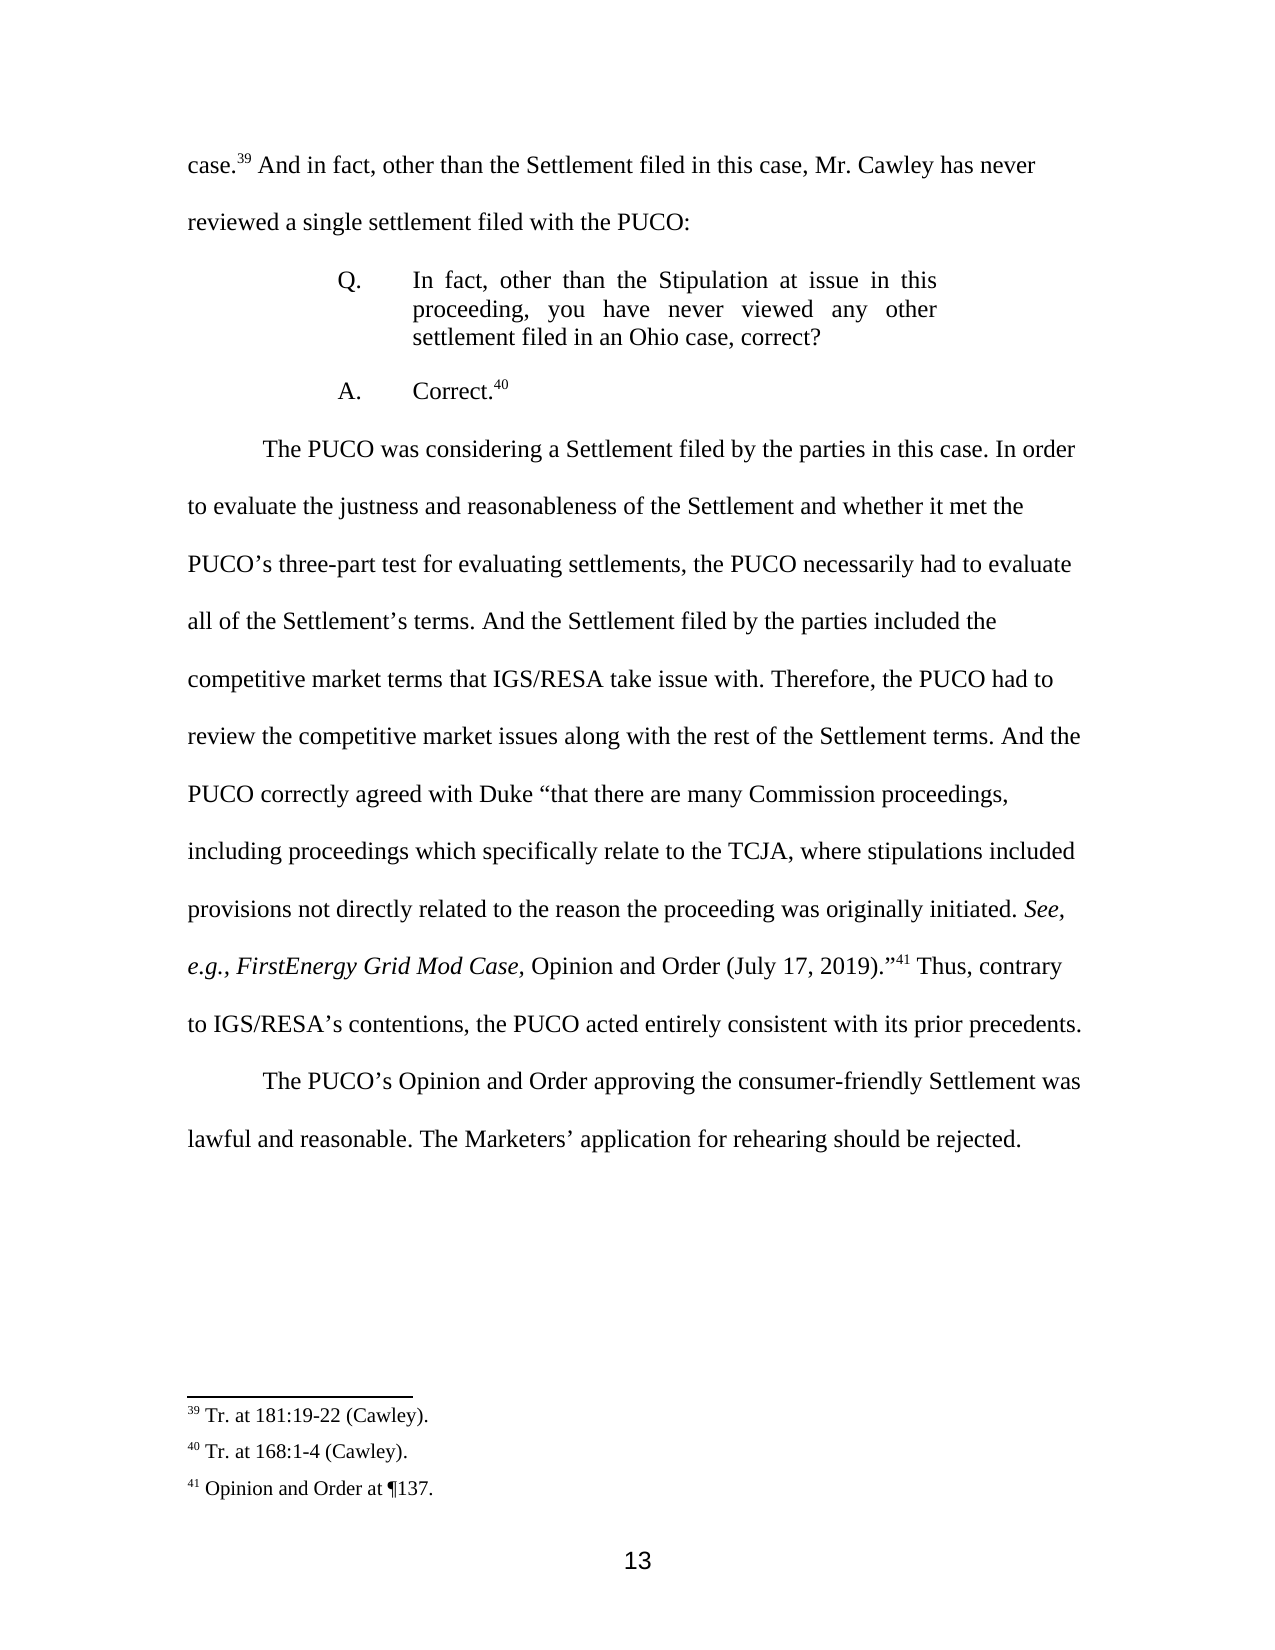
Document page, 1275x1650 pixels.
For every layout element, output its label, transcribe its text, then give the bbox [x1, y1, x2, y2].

text A. Correct. [262, 376, 1087, 405]
text Q. In fact, other than the Stipulation at issue in this proceeding, you have never viewed any other settlement filed in an Ohio case, correct? [337, 265, 937, 351]
text The PUCO was considering a Settlement filed by the parties in this case. In order to evaluate the justness and reasonableness of the Settlement and whether it met the PUCO’s three-part test for evaluating settlements, the PUCO necessarily had to evaluate all of the Settlement’s terms. And the Settlement filed by the parties included the competitive market terms that IGS/RESA take issue with. Therefore, the PUCO had to review the competitive market issues along with the rest of the Settlement terms. And the PUCO correctly agreed with Duke “that there are many Commission proceedings, including proceedings which specifically relate to the TCJA, where stipulations included provisions not directly related to the reason the proceeding was originally initiated. See, e.g., FirstEnergy Grid Mod Case, Opinion and Order (July 17, 2019).” Thus, contrary to IGS/RESA’s contentions, the PUCO acted entirely consistent with its prior precedents. [187, 434, 1087, 1037]
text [187, 150, 1087, 236]
text The PUCO’s Opinion and Order approving the consumer-friendly Settlement was lawful and reasonable. The Marketers’ application for rehearing should be rejected. [187, 1066, 1087, 1152]
